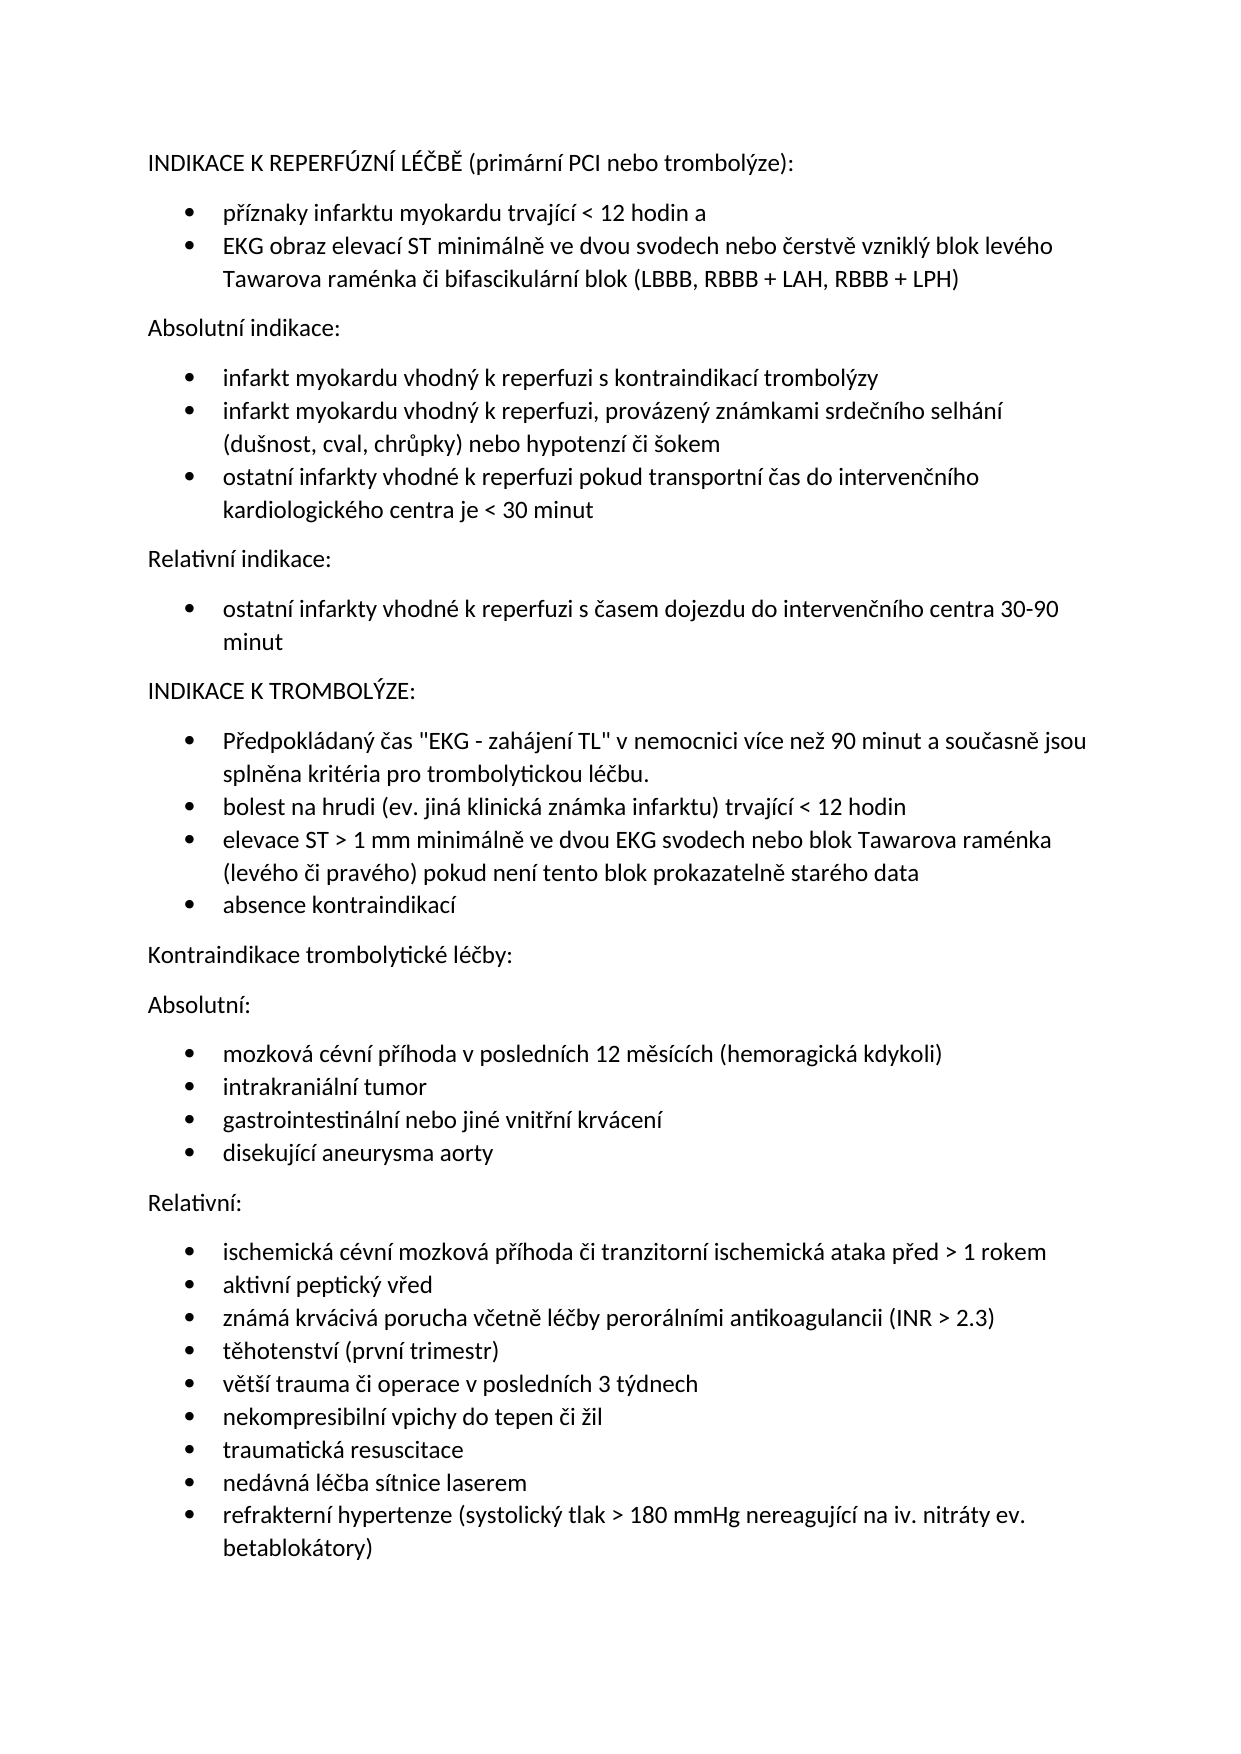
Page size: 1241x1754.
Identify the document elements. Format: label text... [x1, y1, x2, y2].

list absence kontraindikací [185, 890, 1093, 920]
list větší trauma či operace v posledních 3 týdnech [185, 1368, 1093, 1398]
list Předpokládaný čas "EKG - zahájení TL" v nemocnici více než 90 minut a současně jsou splněna kritéria pro trombolytickou léčbu. [185, 725, 1093, 788]
list mozková cévní příhoda v posledních 12 měsících (hemoragická kdykoli) [185, 1038, 1093, 1069]
list ostatní infarkty vhodné k reperfuzi s časem dojezdu do intervenčního centra 30-90 minut [185, 593, 1093, 656]
list nedávná léčba sítnice laserem [185, 1467, 1093, 1497]
list aktivní peptický vřed [185, 1269, 1093, 1300]
list ischemická cévní mozková příhoda či tranzitorní ischemická ataka před > 1 rokem [185, 1236, 1093, 1267]
list EKG obraz elevací ST minimálně ve dvou svodech nebo čerstvě vzniklý blok levého Tawarova raménka či bifascikulární blok (LBBB, RBBB + LAH, RBBB + LPH) [185, 230, 1093, 293]
list traumatická resuscitace [185, 1434, 1093, 1464]
list ostatní infarkty vhodné k reperfuzi pokud transportní čas do intervenčního kardiologického centra je < 30 minut [185, 461, 1093, 524]
list nekompresibilní vpichy do tepen či žil [185, 1401, 1093, 1431]
list bolest na hrudi (ev. jiná klinická známka infarktu) trvající < 12 hodin [185, 791, 1093, 821]
list refrakterní hypertenze (systolický tlak > 180 mmHg nereagující na iv. nitráty ev. betablokátory) [185, 1500, 1093, 1563]
text INDIKACE K TROMBOLÝZE: [148, 676, 1093, 706]
list gastrointestinální nebo jiné vnitřní krvácení [185, 1104, 1093, 1135]
text Relativní indikace: [148, 543, 1093, 574]
list těhotenství (první trimestr) [185, 1335, 1093, 1366]
list známá krvácivá porucha včetně léčby perorálními antikoagulancii (INR > 2.3) [185, 1302, 1093, 1333]
list infarkt myokardu vhodný k reperfuzi, provázený známkami srdečního selhání (dušnost, cval, chrůpky) nebo hypotenzí či šokem [185, 395, 1093, 458]
text Absolutní: [148, 989, 1093, 1019]
list příznaky infarktu myokardu trvající < 12 hodin a [185, 197, 1093, 228]
list disekující aneurysma aorty [185, 1137, 1093, 1168]
text INDIKACE K REPERFÚZNÍ LÉČBĚ (primární PCI nebo trombolýze): [148, 148, 1093, 178]
text Kontraindikace trombolytické léčby: [148, 939, 1093, 970]
list elevace ST > 1 mm minimálně ve dvou EKG svodech nebo blok Tawarova raménka (levého či pravého) pokud není tento blok prokazatelně starého data [185, 824, 1093, 887]
list intrakraniální tumor [185, 1071, 1093, 1102]
text Relativní: [148, 1187, 1093, 1217]
text Absolutní indikace: [148, 313, 1093, 343]
list infarkt myokardu vhodný k reperfuzi s kontraindikací trombolýzy [185, 362, 1093, 393]
